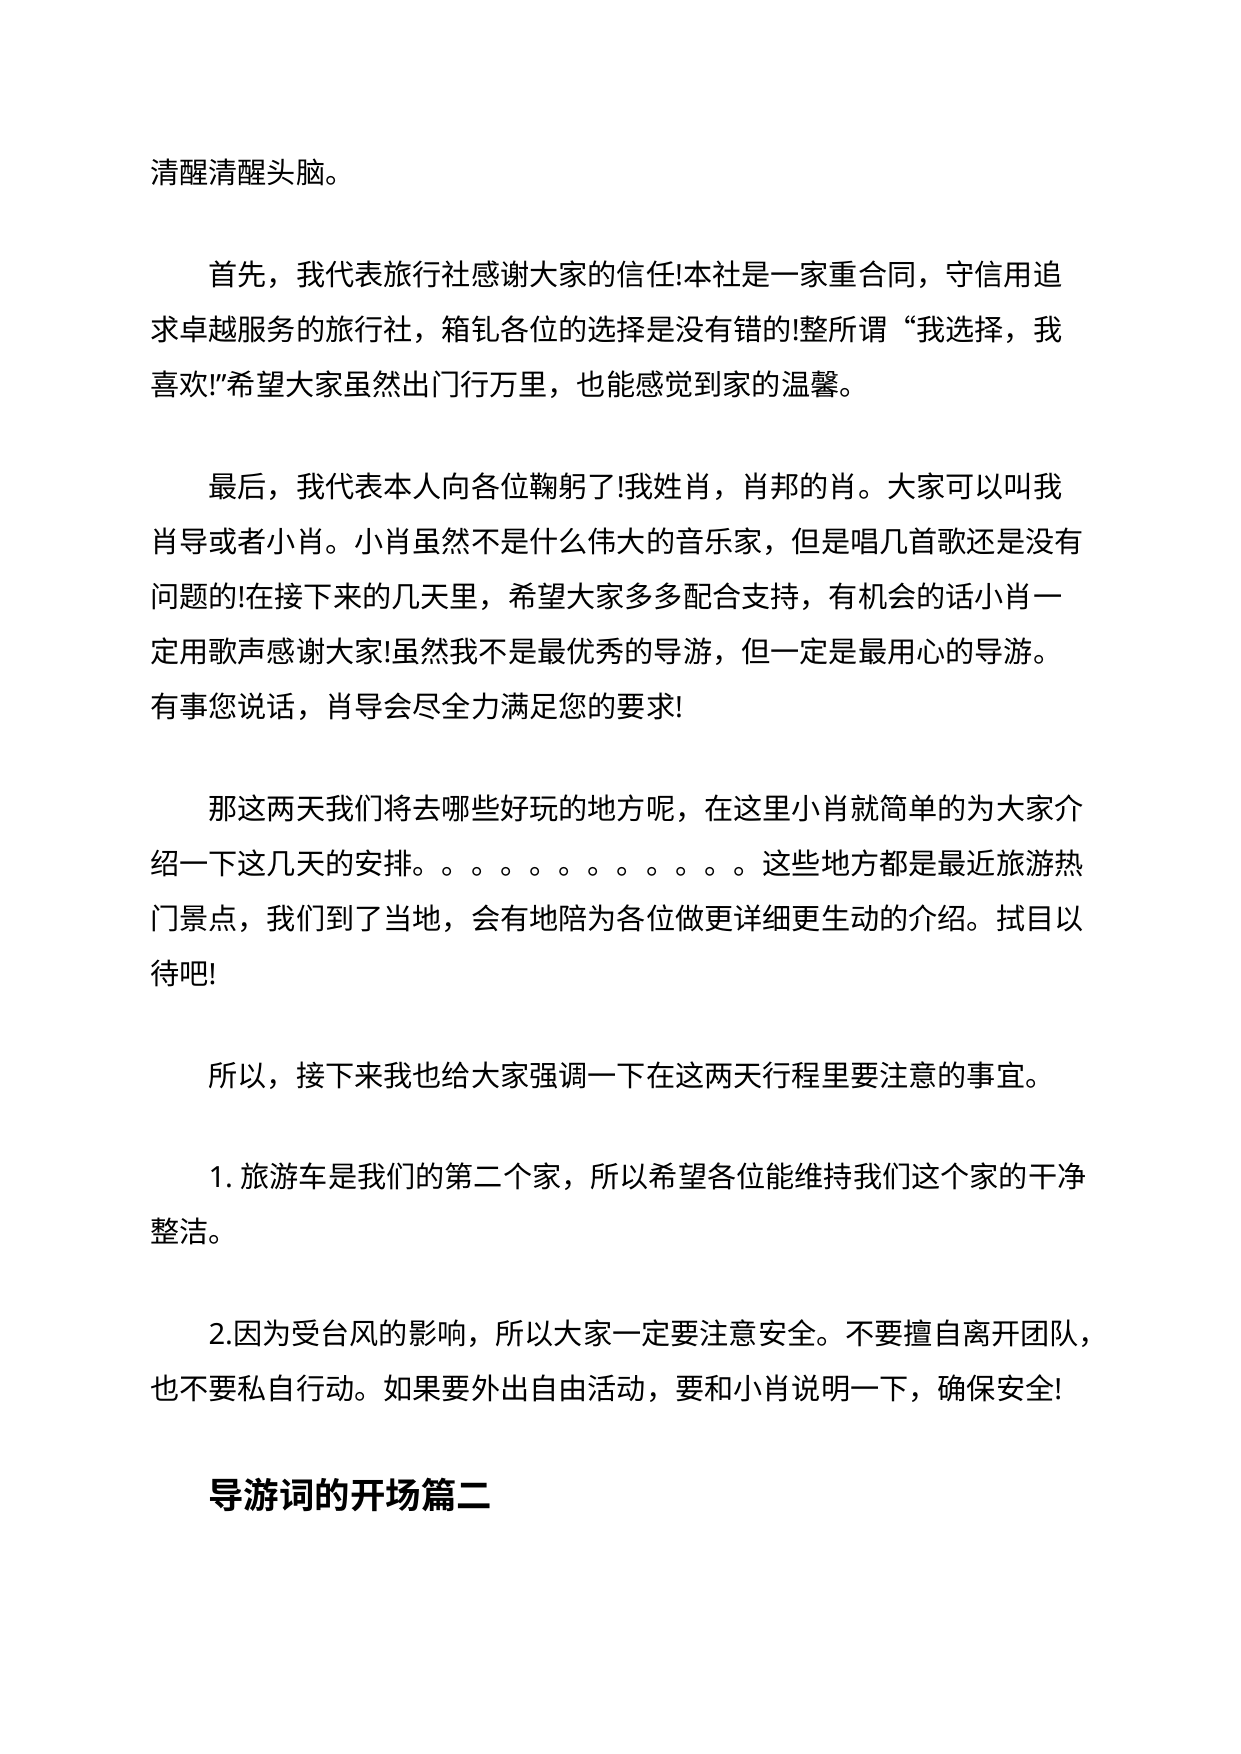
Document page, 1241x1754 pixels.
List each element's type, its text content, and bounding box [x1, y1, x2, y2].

text 那这两天我们将去哪些好玩的地方呢，在这里小肖就简单的为大家介绍一下这几天的安排。。。。。。。。。。。。这些地方都是最近旅游热门景点，我们到了当地，会有地陪为各位做更详细更生动的介绍。拭目以待吧! [150, 786, 1090, 993]
text 最后，我代表本人向各位鞠躬了!我姓肖，肖邦的肖。大家可以叫我肖导或者小肖。小肖虽然不是什么伟大的音乐家，但是唱几首歌还是没有问题的!在接下来的几天里，希望大家多多配合支持，有机会的话小肖一定用歌声感谢大家!虽然我不是最优秀的导游，但一定是最用心的导游。有事您说话，肖导会尽全力满足您的要求! [150, 464, 1090, 726]
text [150, 150, 1090, 192]
text 1. 旅游车是我们的第二个家，所以希望各位能维持我们这个家的干净整洁。 [150, 1154, 1090, 1251]
text 所以，接下来我也给大家强调一下在这两天行程里要注意的事宜。 [150, 1052, 1090, 1094]
text 首先，我代表旅行社感谢大家的信任!本社是一家重合同，守信用追求卓越服务的旅行社，箱钆各位的选择是没有错的!整所谓“我选择，我喜欢!”希望大家虽然出门行万里，也能感觉到家的温馨。 [150, 252, 1090, 404]
text 导游词的开场篇二 [150, 1468, 1090, 1519]
text 2.因为受台风的影响，所以大家一定要注意安全。不要擅自离开团队，也不要私自行动。如果要外出自由活动，要和小肖说明一下，确保安全! [150, 1311, 1090, 1408]
